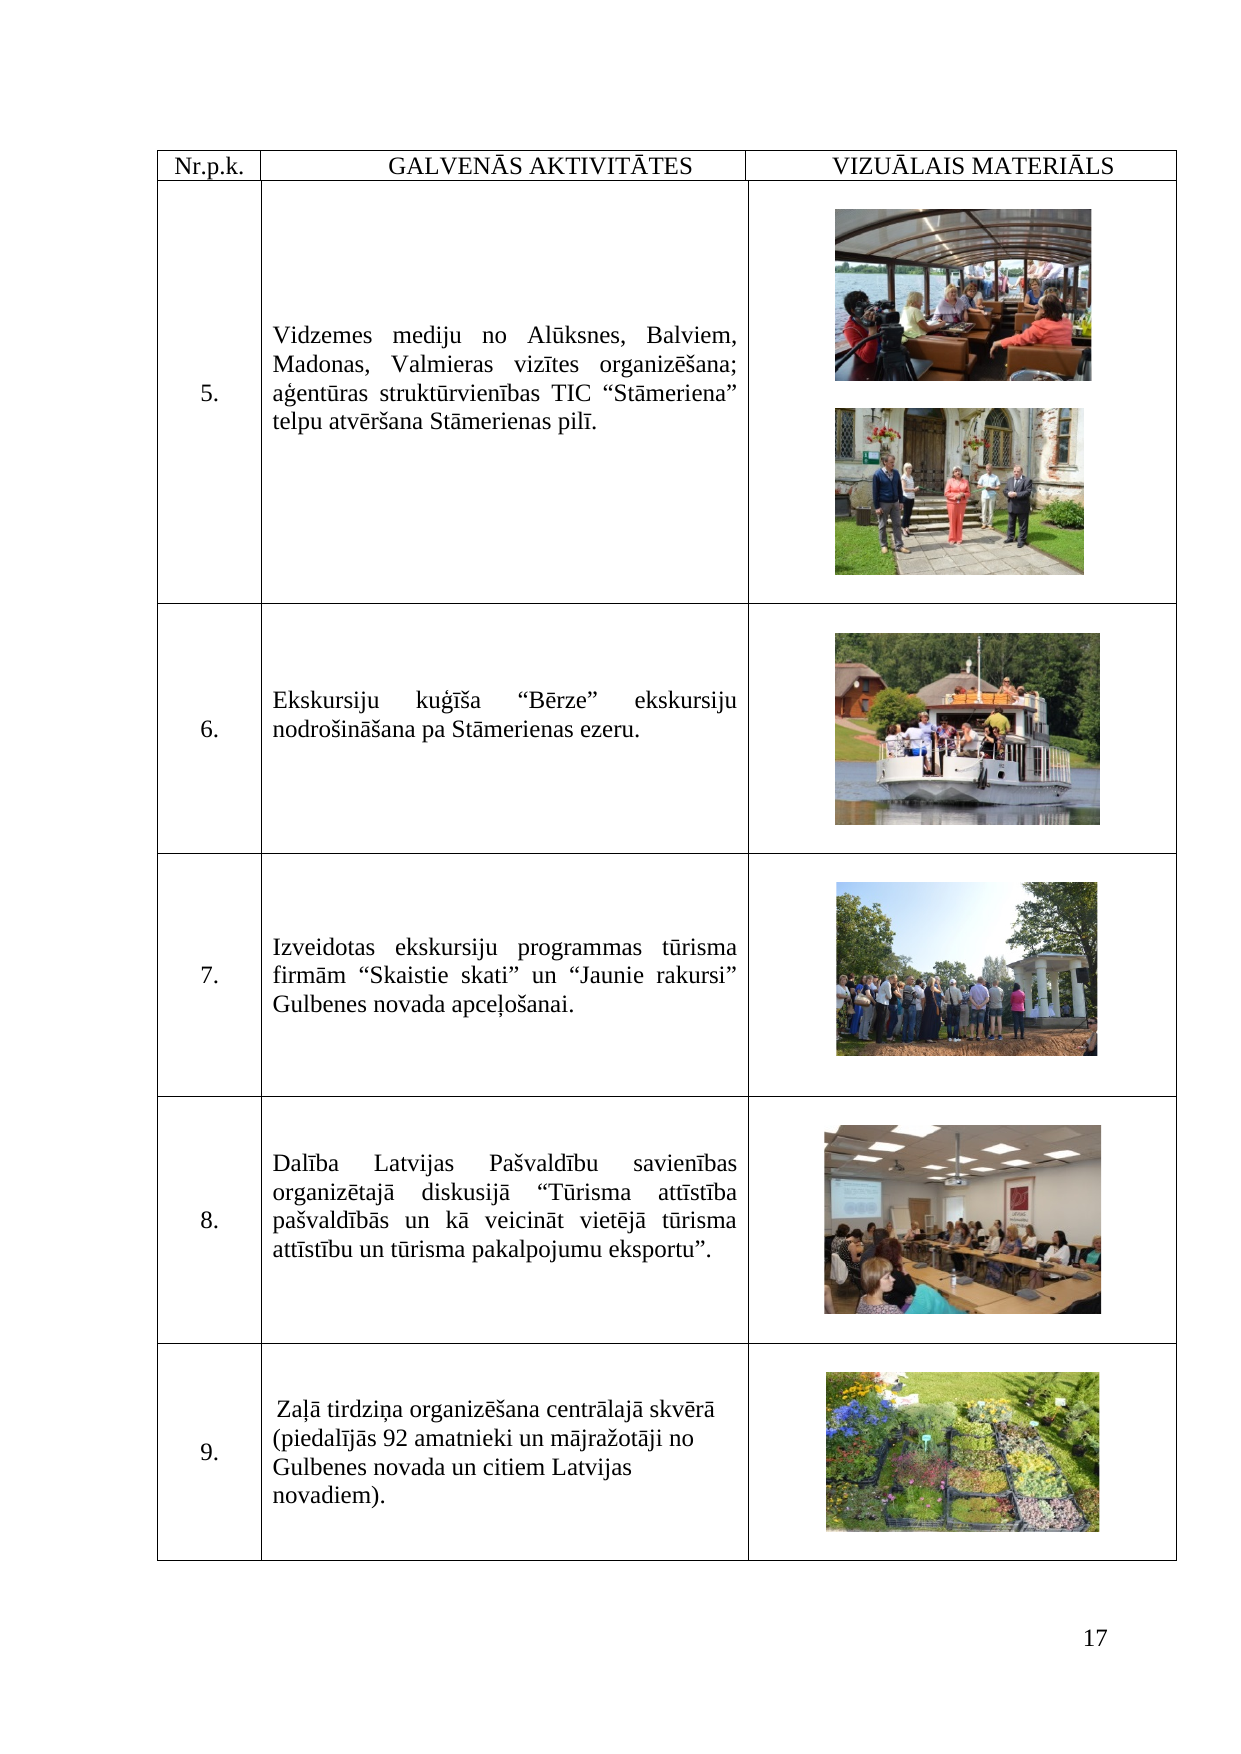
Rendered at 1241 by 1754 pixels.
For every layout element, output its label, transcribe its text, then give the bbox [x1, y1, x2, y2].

picture [835, 209, 1092, 381]
table_header Nr.p.k. [158, 151, 260, 180]
table_cell [749, 1097, 1176, 1343]
table_cell Vidzemes mediju no Alūksnes, Balviem, Madonas, Valmieras vizītes organizēšana; aģentūras struktūrvienības TIC “Stāmeriena” telpu atvēršana Stāmerienas pilī. [262, 181, 748, 603]
table_cell 7. [158, 854, 261, 1096]
table_cell [749, 181, 1176, 603]
table_cell Izveidotas ekskursiju programmas tūrisma firmām “Skaistie skati” un “Jaunie rakursi” Gulbenes novada apceļošanai. [262, 854, 748, 1096]
table_cell Zaļā tirdziņa organizēšana centrālajā skvērā (piedalījās 92 amatnieki un mājražotāji no Gulbenes novada un citiem Latvijas novadiem). [262, 1344, 748, 1560]
table_cell 9. [158, 1344, 261, 1560]
picture [835, 633, 1100, 825]
picture [835, 882, 1098, 1055]
table_header VIZUĀLAIS MATERIĀLS [746, 151, 1176, 180]
table_cell Ekskursiju kuģīša “Bērze” ekskursiju nodrošināšana pa Stāmerienas ezeru. [262, 604, 748, 853]
table_header GALVENĀS AKTIVITĀTES [261, 151, 745, 180]
table_cell 8. [158, 1097, 261, 1343]
picture [824, 1125, 1102, 1314]
table_cell 6. [158, 604, 261, 853]
table_cell 5. [158, 181, 261, 603]
table_cell [749, 1344, 1176, 1560]
picture [835, 408, 1084, 575]
table_cell Dalība Latvijas Pašvaldību savienības organizētajā diskusijā “Tūrisma attīstība pašvaldībās un kā veicināt vietējā tūrisma attīstību un tūrisma pakalpojumu eksportu”. [262, 1097, 748, 1343]
table_cell [749, 854, 1176, 1096]
table_cell [749, 604, 1176, 853]
picture [826, 1372, 1100, 1532]
